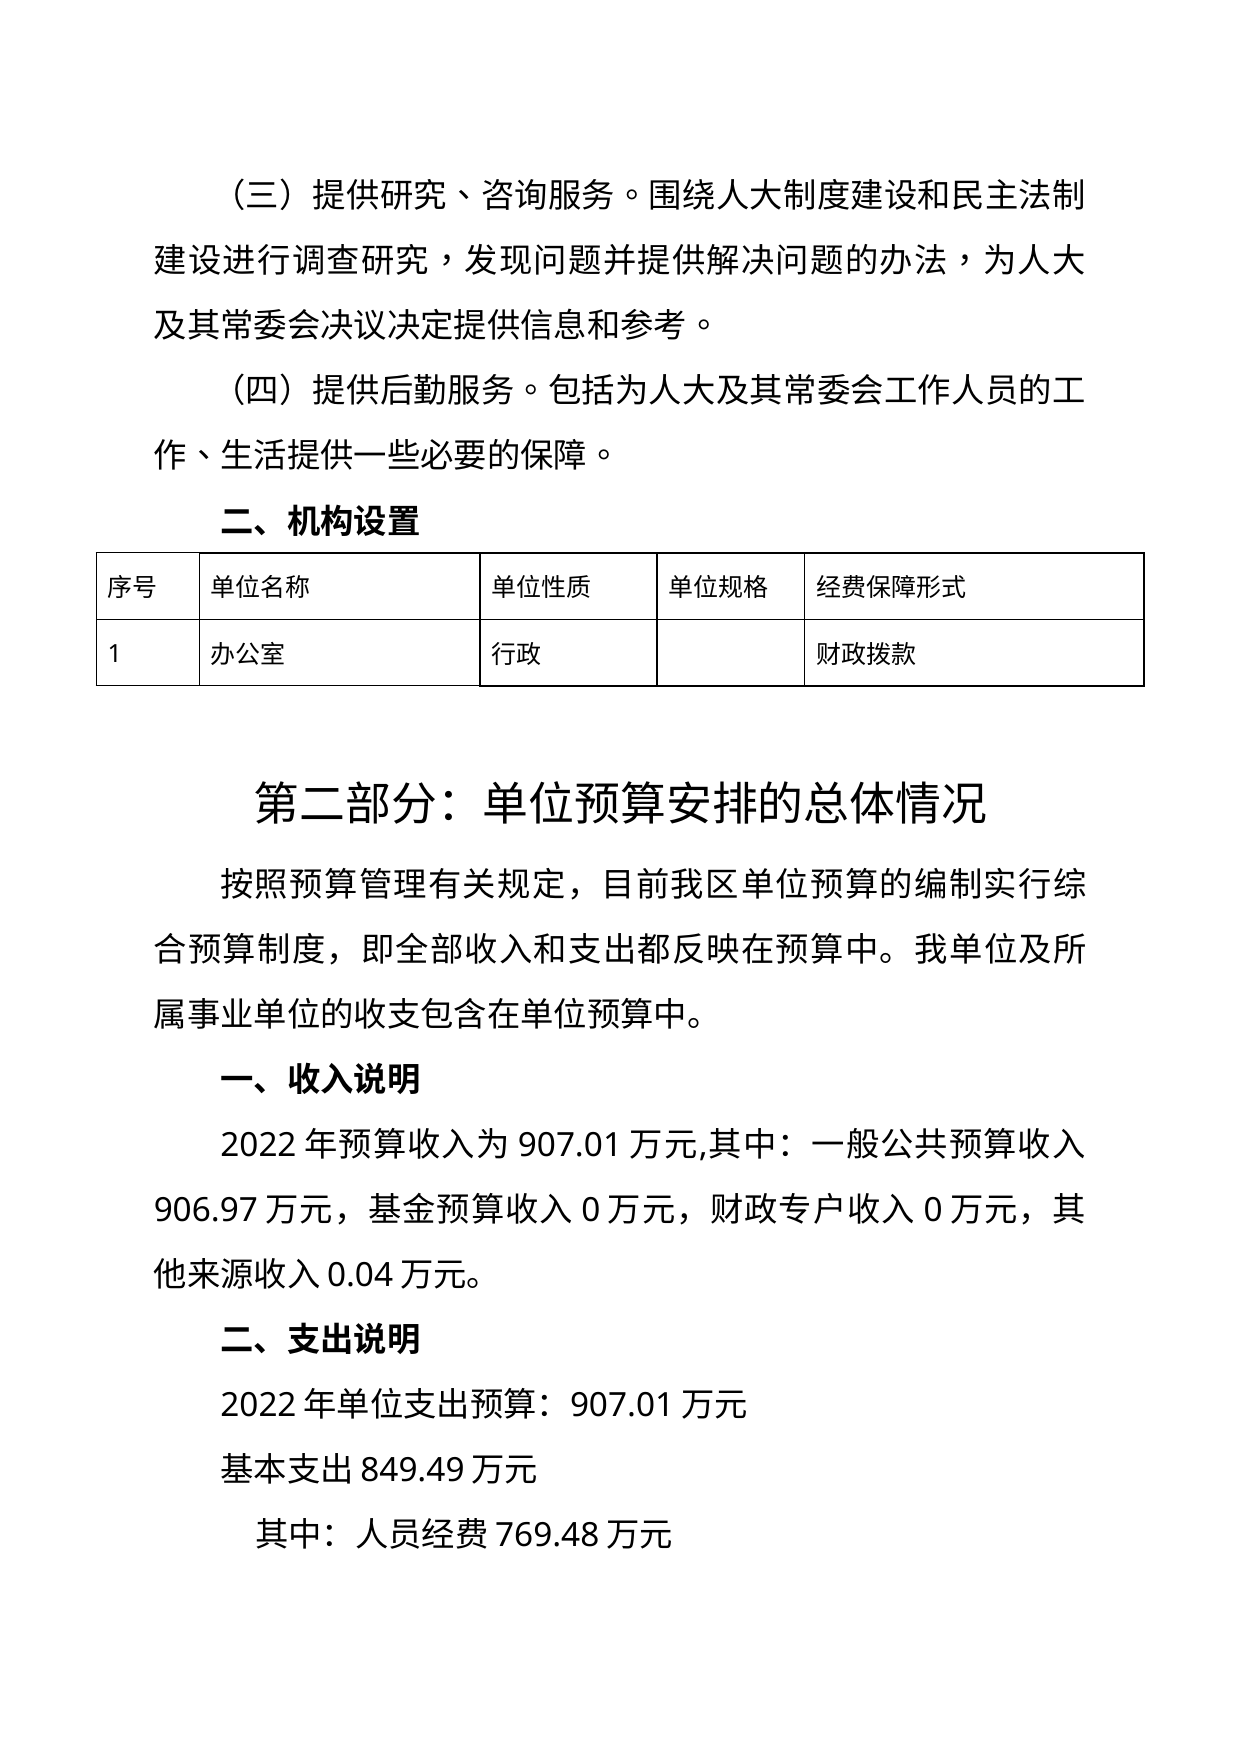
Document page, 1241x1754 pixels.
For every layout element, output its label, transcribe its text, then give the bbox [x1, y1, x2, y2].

text 二、机构设置 [153, 487, 1087, 552]
table_cell 财政拨款 [805, 620, 1143, 685]
text 基本支出849.49万元 [153, 1434, 1087, 1499]
table_cell 行政 [481, 620, 656, 685]
text 其中：人员经费769.48万元 [153, 1499, 1087, 1564]
table_cell 1 [97, 620, 199, 685]
table_header 单位规格 [658, 554, 804, 618]
table_cell 办公室 [200, 620, 479, 685]
text 一、收入说明 [153, 1044, 1087, 1109]
text 按照预算管理有关规定，目前我区单位预算的编制实行综合预算制度，即全部收入和支出都反映在预算中。我单位及所属事业单位的收支包含在单位预算中。 [153, 849, 1087, 1044]
table_header 单位名称 [200, 554, 479, 618]
text 二、支出说明 [153, 1304, 1087, 1369]
table_header 经费保障形式 [805, 554, 1143, 618]
text （四）提供后勤服务。包括为人大及其常委会工作人员的工作、生活提供一些必要的保障。 [153, 357, 1087, 487]
table_header 单位性质 [481, 554, 656, 618]
text 第二部分：单位预算安排的总体情况 [153, 752, 1087, 849]
table_cell [658, 620, 804, 685]
text 2022年预算收入为907.01万元,其中：一般公共预算收入906.97万元，基金预算收入0万元，财政专户收入0万元，其他来源收入0.04万元。 [153, 1109, 1087, 1304]
table_header 序号 [97, 553, 199, 618]
text 2022年单位支出预算：907.01万元 [153, 1369, 1087, 1434]
text （三）提供研究、咨询服务。围绕人大制度建设和民主法制建设进行调查研究，发现问题并提供解决问题的办法，为人大及其常委会决议决定提供信息和参考。 [153, 162, 1087, 357]
